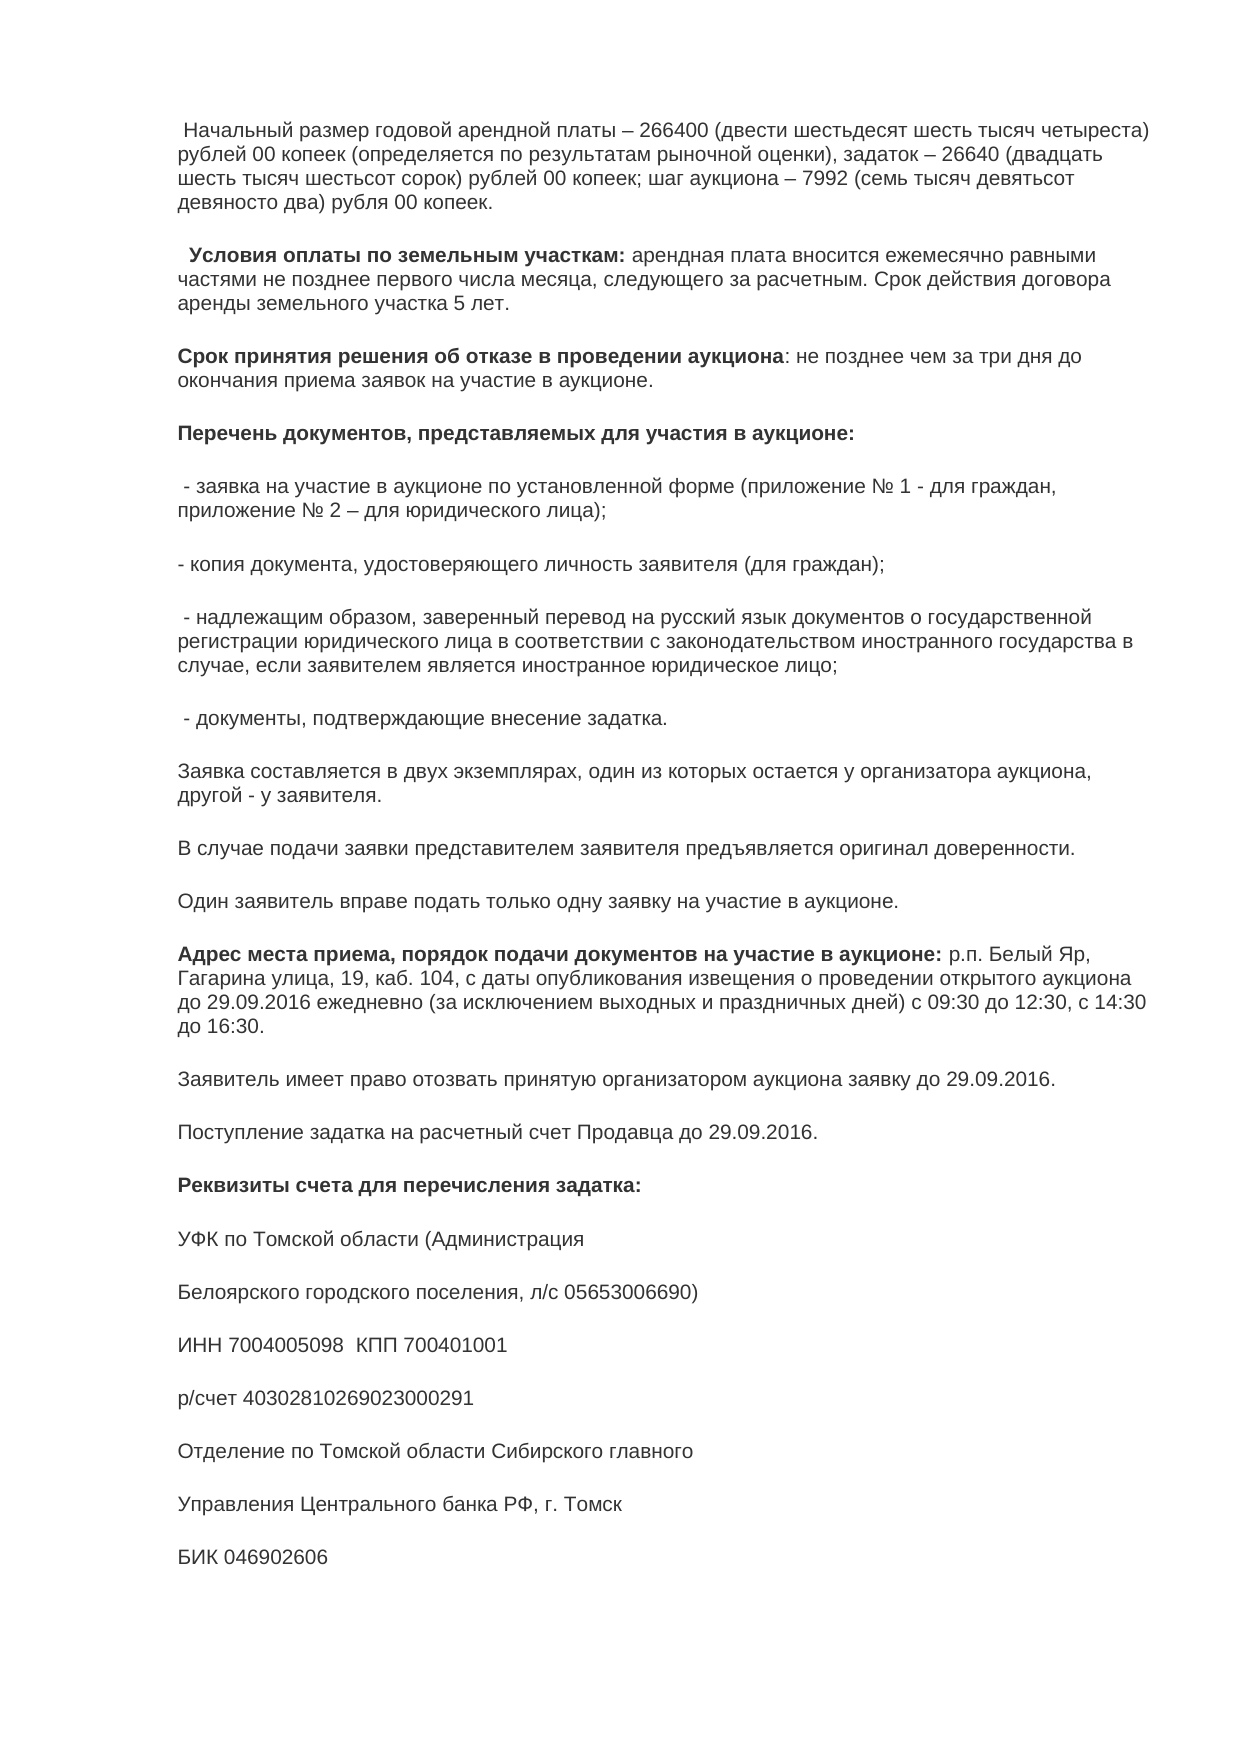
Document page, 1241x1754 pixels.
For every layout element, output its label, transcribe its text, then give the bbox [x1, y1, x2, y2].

text - документы, подтверждающие внесение задатка. [177, 706, 1152, 729]
text Срок принятия решения об отказе в проведении аукциона: не позднее чем за три дня до окончания приема заявок на участие в аукционе. [177, 344, 1152, 392]
text Поступление задатка на расчетный счет Продавца до 29.09.2016. [177, 1120, 1152, 1144]
text - заявка на участие в аукционе по установленной форме (приложение № 1 - для граждан, приложение № 2 – для юридического лица); [177, 474, 1152, 522]
text ИНН 7004005098 КПП 700401001 [177, 1333, 1152, 1357]
text Заявитель имеет право отозвать принятую организатором аукциона заявку до 29.09.2016. [177, 1067, 1152, 1091]
text БИК 046902606 [177, 1545, 1152, 1569]
text - копия документа, удостоверяющего личность заявителя (для граждан); [177, 551, 1152, 575]
text Отделение по Томской области Сибирского главного [177, 1439, 1152, 1463]
text Заявка составляется в двух экземплярах, один из которых остается у организатора аукциона, другой - у заявителя. [177, 759, 1152, 807]
text УФК по Томской области (Администрация [177, 1226, 1152, 1250]
text р/счет 40302810269023000291 [177, 1386, 1152, 1410]
text В случае подачи заявки представителем заявителя предъявляется оригинал доверенности. [177, 836, 1152, 860]
text Адрес места приема, порядок подачи документов на участие в аукционе: р.п. Белый Яр, Гагарина улица, 19, каб. 104, с даты опубликования извещения о проведении открытого аукциона до 29.09.2016 ежедневно (за исключением выходных и праздничных дней) с 09:30 до 12:30, с 14:30 до 16:30. [177, 942, 1152, 1038]
text - надлежащим образом, заверенный перевод на русский язык документов о государственной регистрации юридического лица в соответствии с законодательством иностранного государства в случае, если заявителем является иностранное юридическое лицо; [177, 604, 1152, 676]
text Управления Центрального банка РФ, г. Томск [177, 1492, 1152, 1516]
text Перечень документов, представляемых для участия в аукционе: [177, 421, 1152, 445]
text Начальный размер годовой арендной платы – 266400 (двести шестьдесят шесть тысяч четыреста) рублей 00 копеек (определяется по результатам рыночной оценки), задаток – 26640 (двадцать шесть тысяч шестьсот сорок) рублей 00 копеек; шаг аукциона – 7992 (семь тысяч девятьсот девяносто два) рубля 00 копеек. [177, 118, 1152, 214]
text Условия оплаты по земельным участкам: арендная плата вносится ежемесячно равными частями не позднее первого числа месяца, следующего за расчетным. Срок действия договора аренды земельного участка 5 лет. [177, 243, 1152, 315]
text Белоярского городского поселения, л/с 05653006690) [177, 1279, 1152, 1303]
text Один заявитель вправе подать только одну заявку на участие в аукционе. [177, 889, 1152, 913]
text Реквизиты счета для перечисления задатка: [177, 1173, 1152, 1197]
